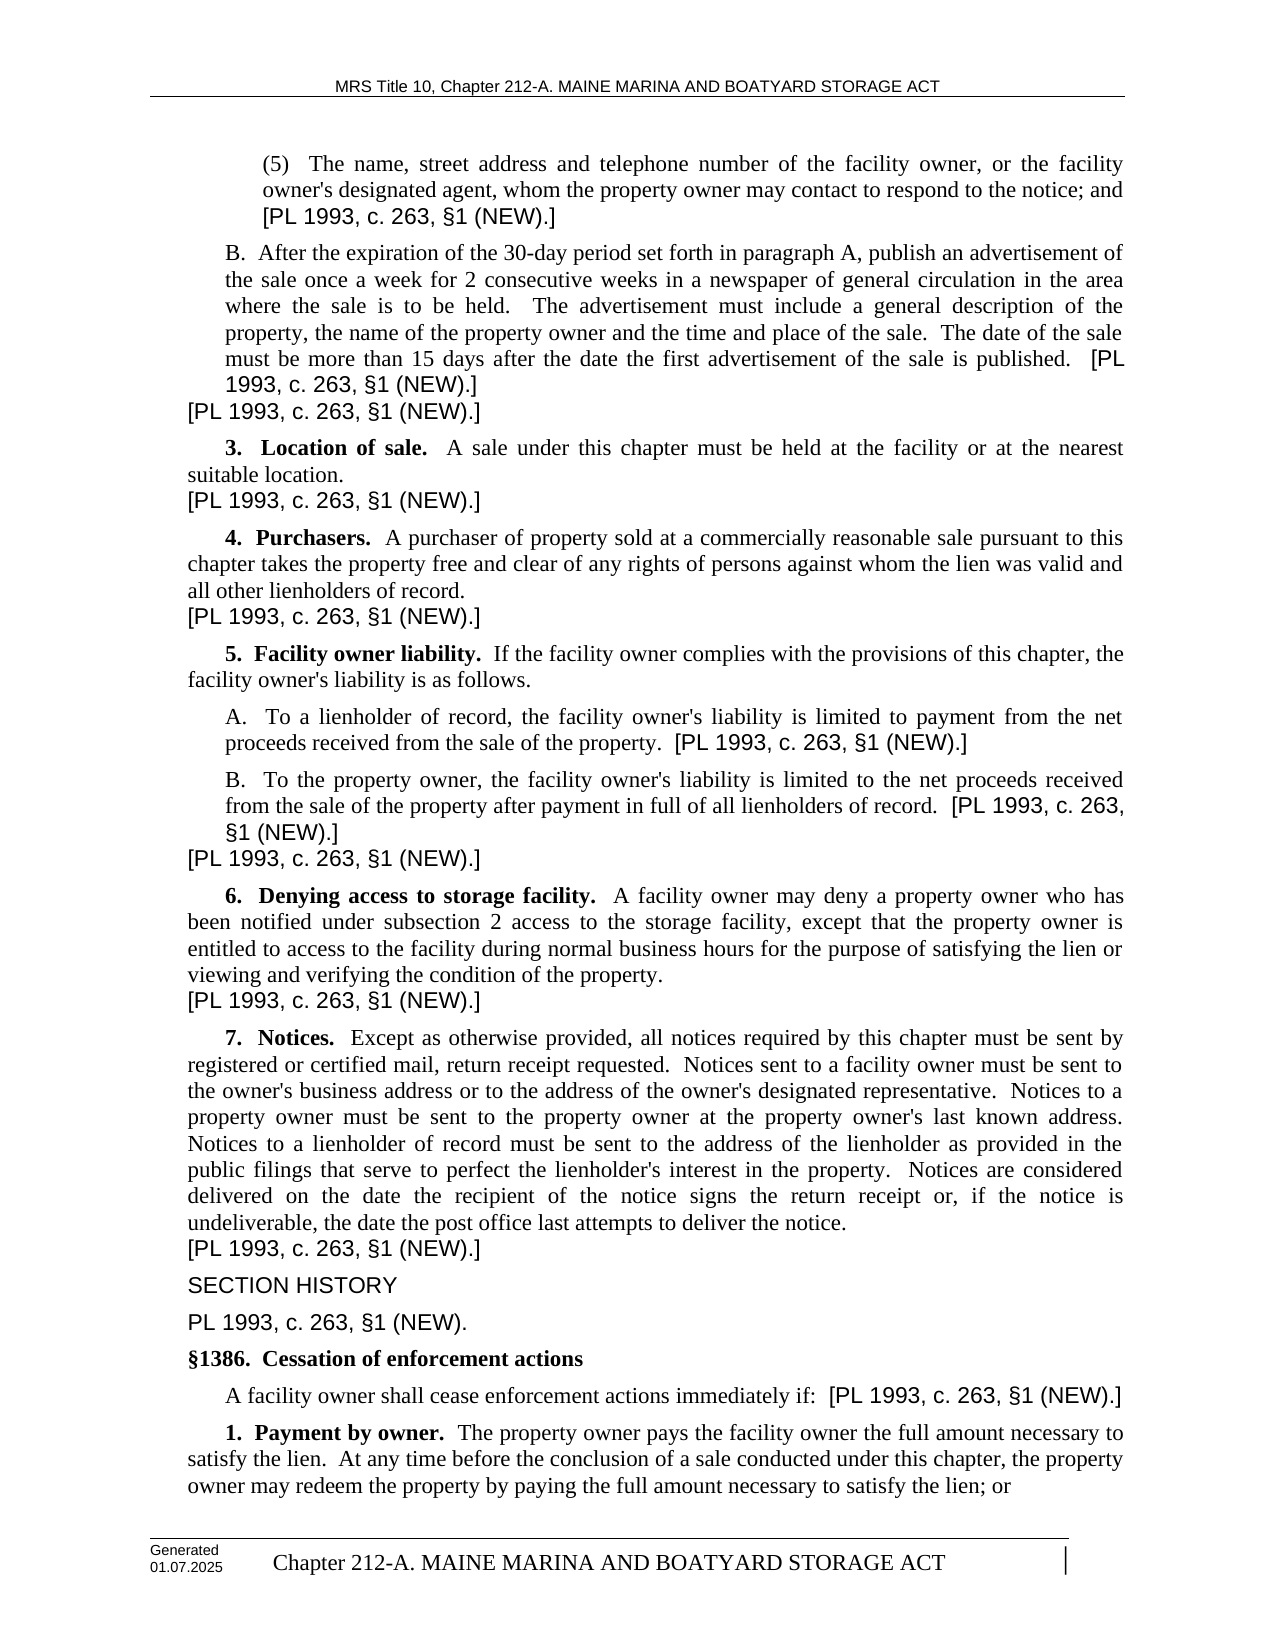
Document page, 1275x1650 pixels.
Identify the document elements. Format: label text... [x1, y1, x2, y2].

text A facility owner shall cease enforcement actions immediately if: [PL 1993, c. 263, §1 (NEW).] [187, 1382, 1125, 1409]
text A. To a lienholder of record, the facility owner's liability is limited to payment from the net proceeds received from the sale of the property. [PL 1993, c. 263, §1 (NEW).] [225, 703, 1125, 756]
text 5. Facility owner liability. If the facility owner complies with the provisions of this chapter, the facility owner's liability is as follows. [187, 640, 1125, 692]
text 3. Location of sale. A sale under this chapter must be held at the facility or at the nearest suitable location. [187, 434, 1125, 487]
text (5) The name, street address and telephone number of the facility owner, or the facility owner's designated agent, whom the property owner may contact to respond to the notice; and [PL 1993, c. 263, §1 (NEW).] [262, 150, 1125, 229]
text [PL 1993, c. 263, §1 (NEW).] [187, 987, 1125, 1014]
text [PL 1993, c. 263, §1 (NEW).] [187, 603, 1125, 629]
text 1. Payment by owner. The property owner pays the facility owner the full amount necessary to satisfy the lien. At any time before the conclusion of a sale conducted under this chapter, the property owner may redeem the property by paying the full amount necessary to satisfy the lien; or [187, 1419, 1125, 1498]
text 4. Purchasers. A purchaser of property sold at a commercially reasonable sale pursuant to this chapter takes the property free and clear of any rights of persons against whom the lien was valid and all other lienholders of record. [187, 524, 1125, 603]
text [PL 1993, c. 263, §1 (NEW).] [187, 1235, 1125, 1261]
text §1386. Cessation of enforcement actions [187, 1345, 1125, 1372]
text [PL 1993, c. 263, §1 (NEW).] [187, 845, 1125, 872]
text 6. Denying access to storage facility. A facility owner may deny a property owner who has been notified under subsection 2 access to the storage facility, except that the property owner is entitled to access to the facility during normal business hours for the purpose of satisfying the lien or viewing and verifying the condition of the property. [187, 882, 1125, 987]
text PL 1993, c. 263, §1 (NEW). [187, 1309, 1125, 1335]
text [PL 1993, c. 263, §1 (NEW).] [187, 487, 1125, 513]
text SECTION HISTORY [187, 1272, 1125, 1298]
text [PL 1993, c. 263, §1 (NEW).] [187, 398, 1125, 424]
text B. To the property owner, the facility owner's liability is limited to the net proceeds received from the sale of the property after payment in full of all lienholders of record. [PL 1993, c. 263, §1 (NEW).] [225, 766, 1125, 845]
text B. After the expiration of the 30-day period set forth in paragraph A, publish an advertisement of the sale once a week for 2 consecutive weeks in a newspaper of general circulation in the area where the sale is to be held. The advertisement must include a general description of the property, the name of the property owner and the time and place of the sale. The date of the sale must be more than 15 days after the date the first advertisement of the sale is published. [PL 1993, c. 263, §1 (NEW).] [225, 239, 1125, 398]
text 7. Notices. Except as otherwise provided, all notices required by this chapter must be sent by registered or certified mail, return receipt requested. Notices sent to a facility owner must be sent to the owner's business address or to the address of the owner's designated representative. Notices to a property owner must be sent to the property owner at the property owner's last known address. Notices to a lienholder of record must be sent to the address of the lienholder as provided in the public filings that serve to perfect the lienholder's interest in the property. Notices are considered delivered on the date the recipient of the notice signs the return receipt or, if the notice is undeliverable, the date the post office last attempts to deliver the notice. [187, 1024, 1125, 1235]
